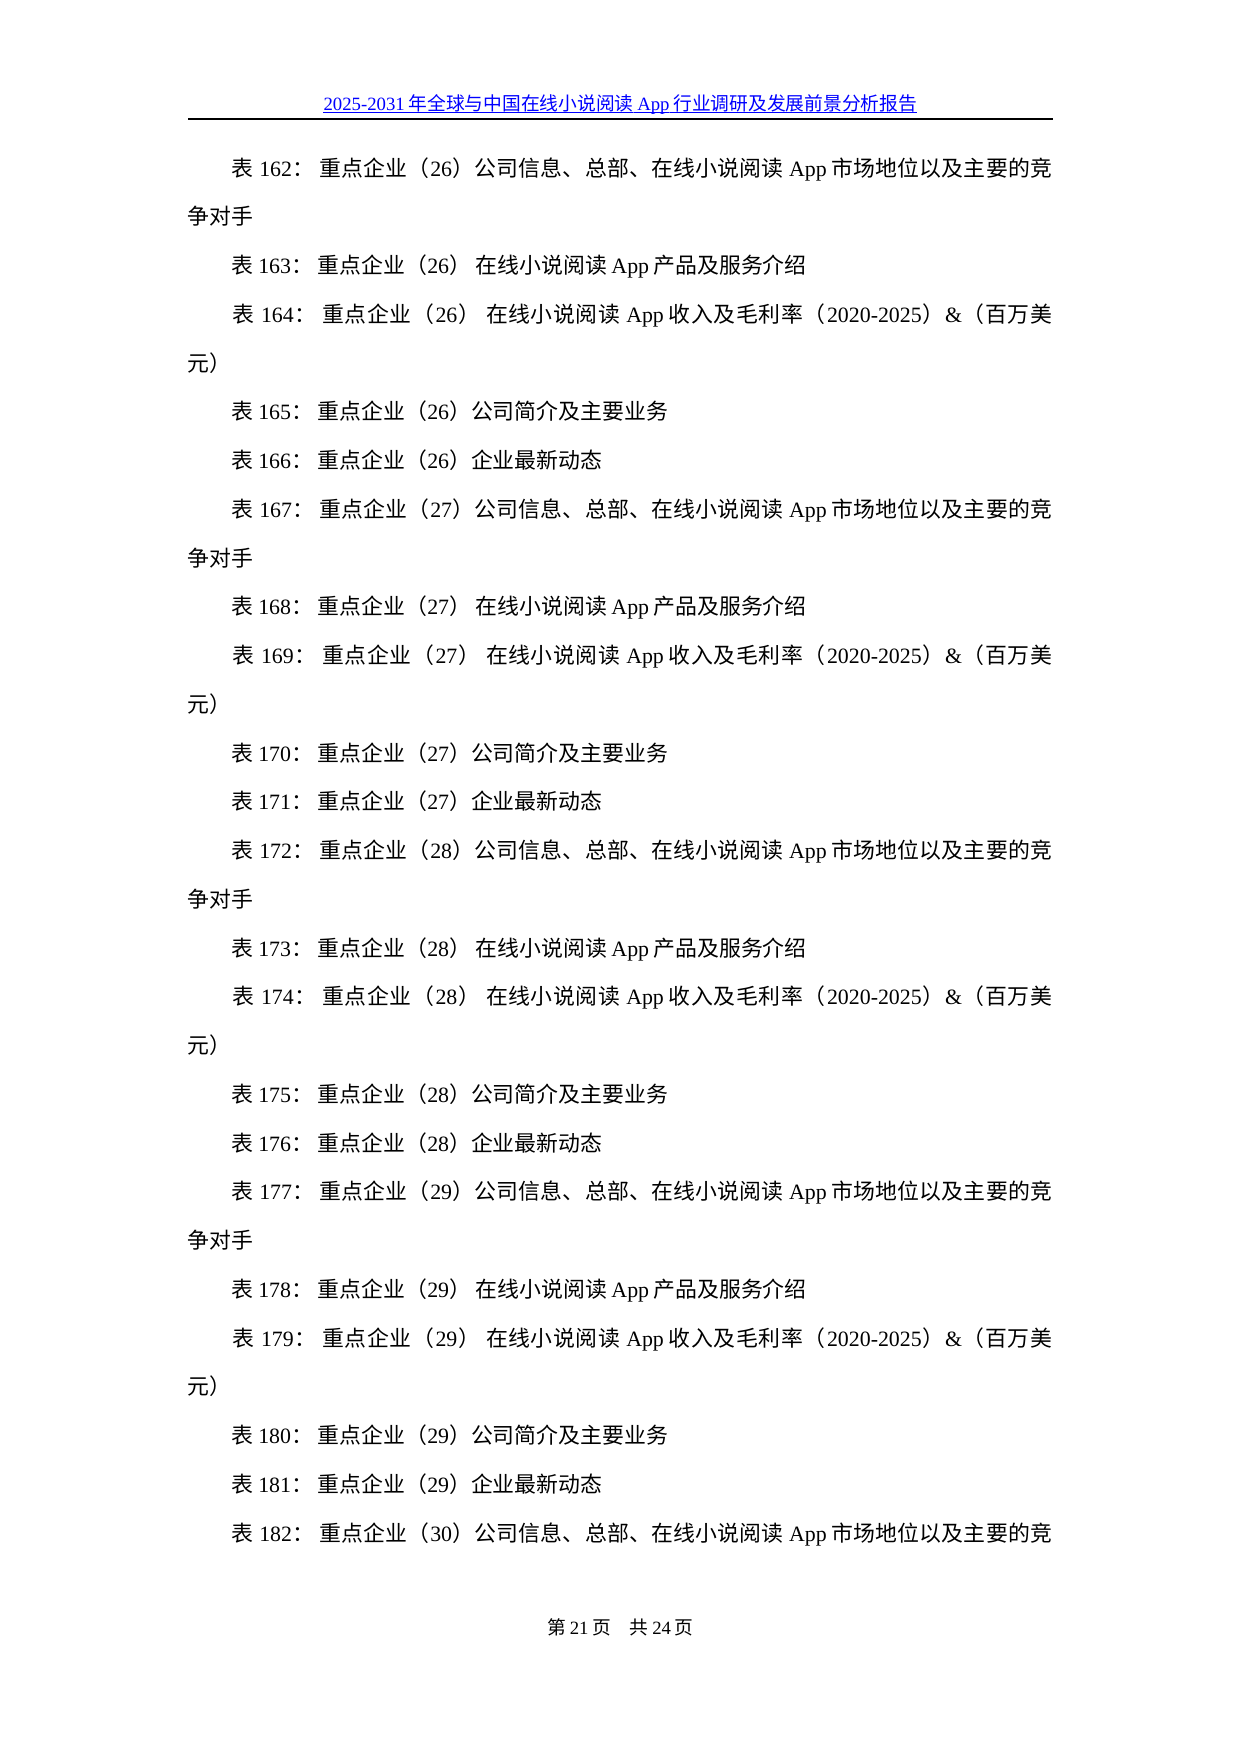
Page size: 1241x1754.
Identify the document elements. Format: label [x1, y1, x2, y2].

text [187, 150, 1053, 1548]
